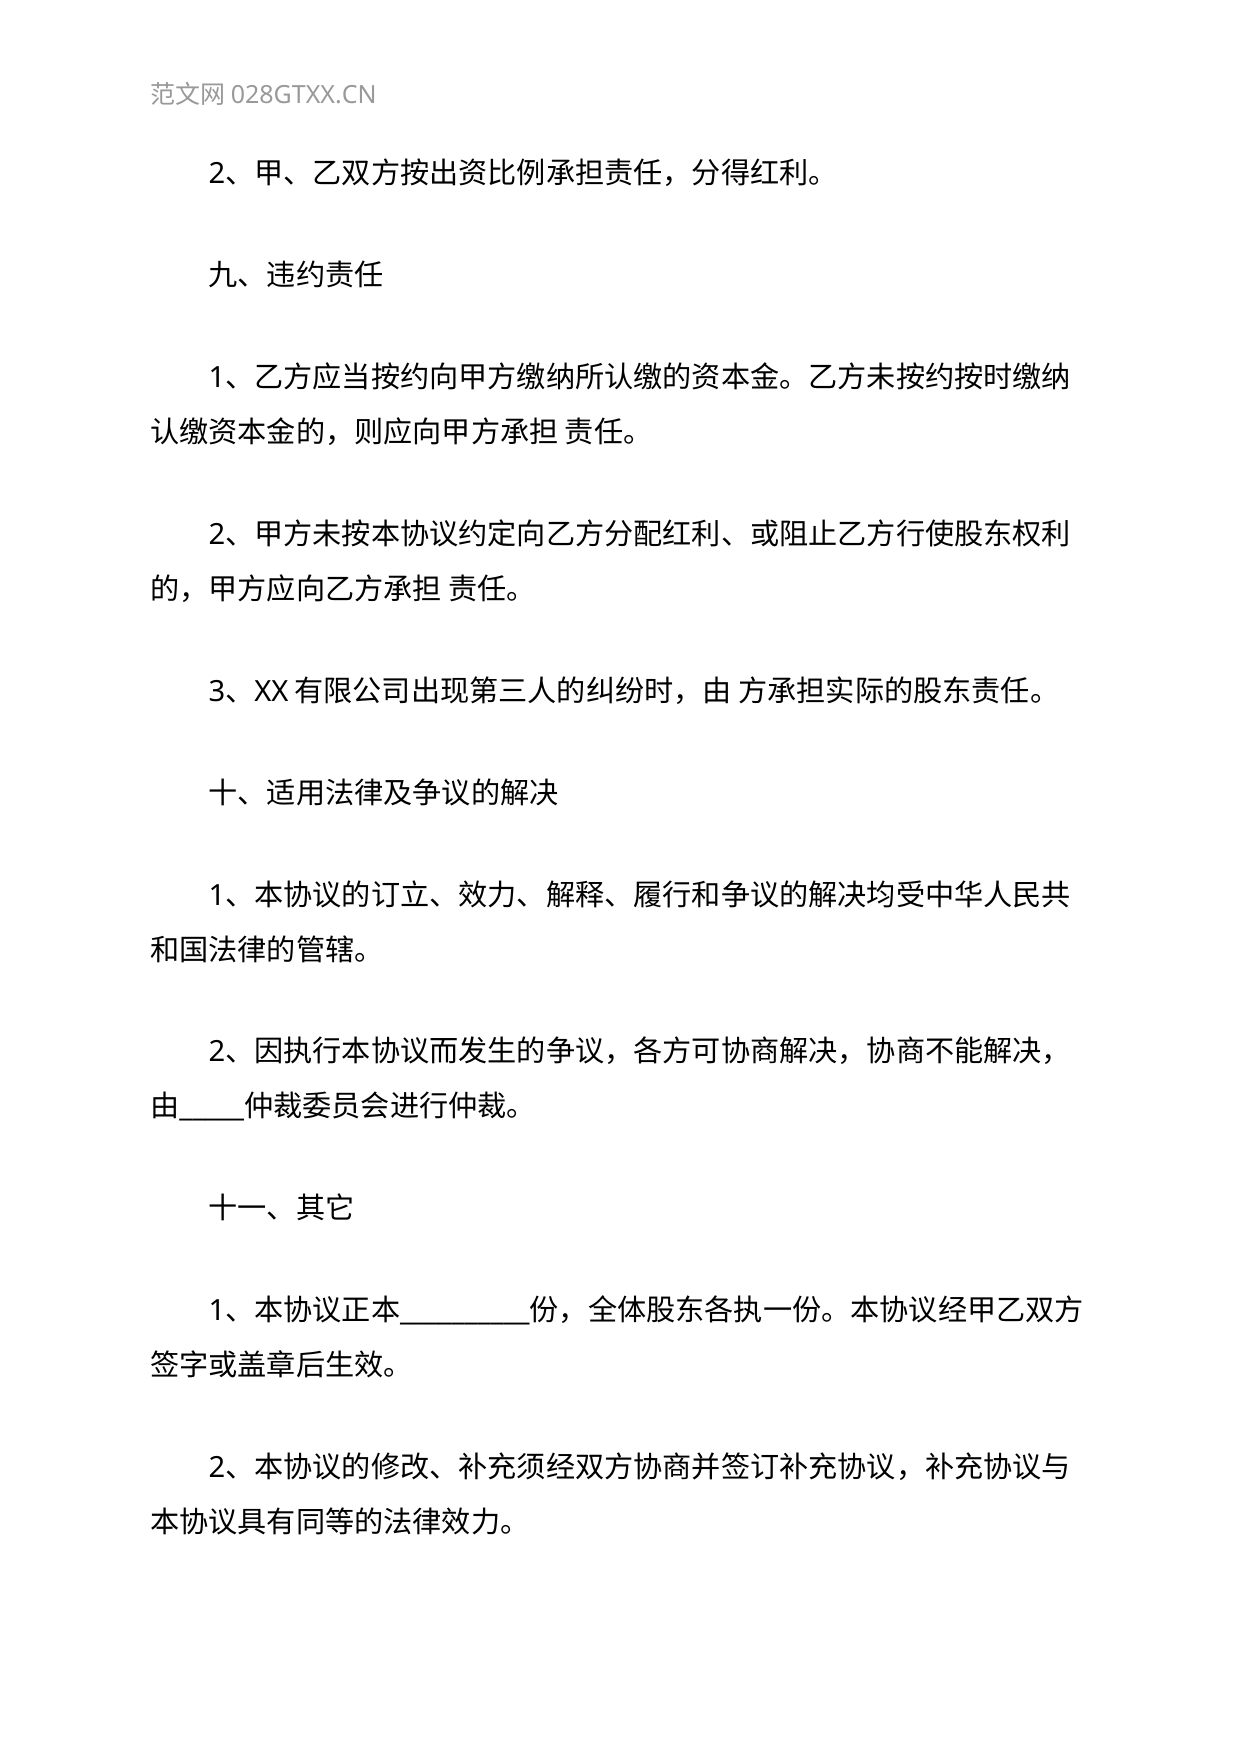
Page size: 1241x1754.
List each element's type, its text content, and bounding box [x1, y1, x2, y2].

text 1、乙方应当按约向甲方缴纳所认缴的资本金。乙方未按约按时缴纳认缴资本金的，则应向甲方承担 责任。 [150, 354, 1090, 451]
text 3、XX有限公司出现第三人的纠纷时，由 方承担实际的股东责任。 [150, 667, 1090, 710]
text 2、甲方未按本协议约定向乙方分配红利、或阻止乙方行使股东权利的，甲方应向乙方承担 责任。 [150, 511, 1090, 608]
text 十一、其它 [150, 1185, 1090, 1227]
text 2、本协议的修改、补充须经双方协商并签订补充协议，补充协议与本协议具有同等的法律效力。 [150, 1443, 1090, 1541]
text 2、甲、乙双方按出资比例承担责任，分得红利。 [150, 150, 1090, 192]
text 九、违约责任 [150, 252, 1090, 294]
text 1、本协议的订立、效力、解释、履行和争议的解决均受中华人民共和国法律的管辖。 [150, 871, 1090, 968]
text 2、因执行本协议而发生的争议，各方可协商解决，协商不能解决，由_____仲裁委员会进行仲裁。 [150, 1028, 1090, 1125]
text 十、适用法律及争议的解决 [150, 769, 1090, 812]
text 1、本协议正本__________份，全体股东各执一份。本协议经甲乙双方签字或盖章后生效。 [150, 1287, 1090, 1384]
